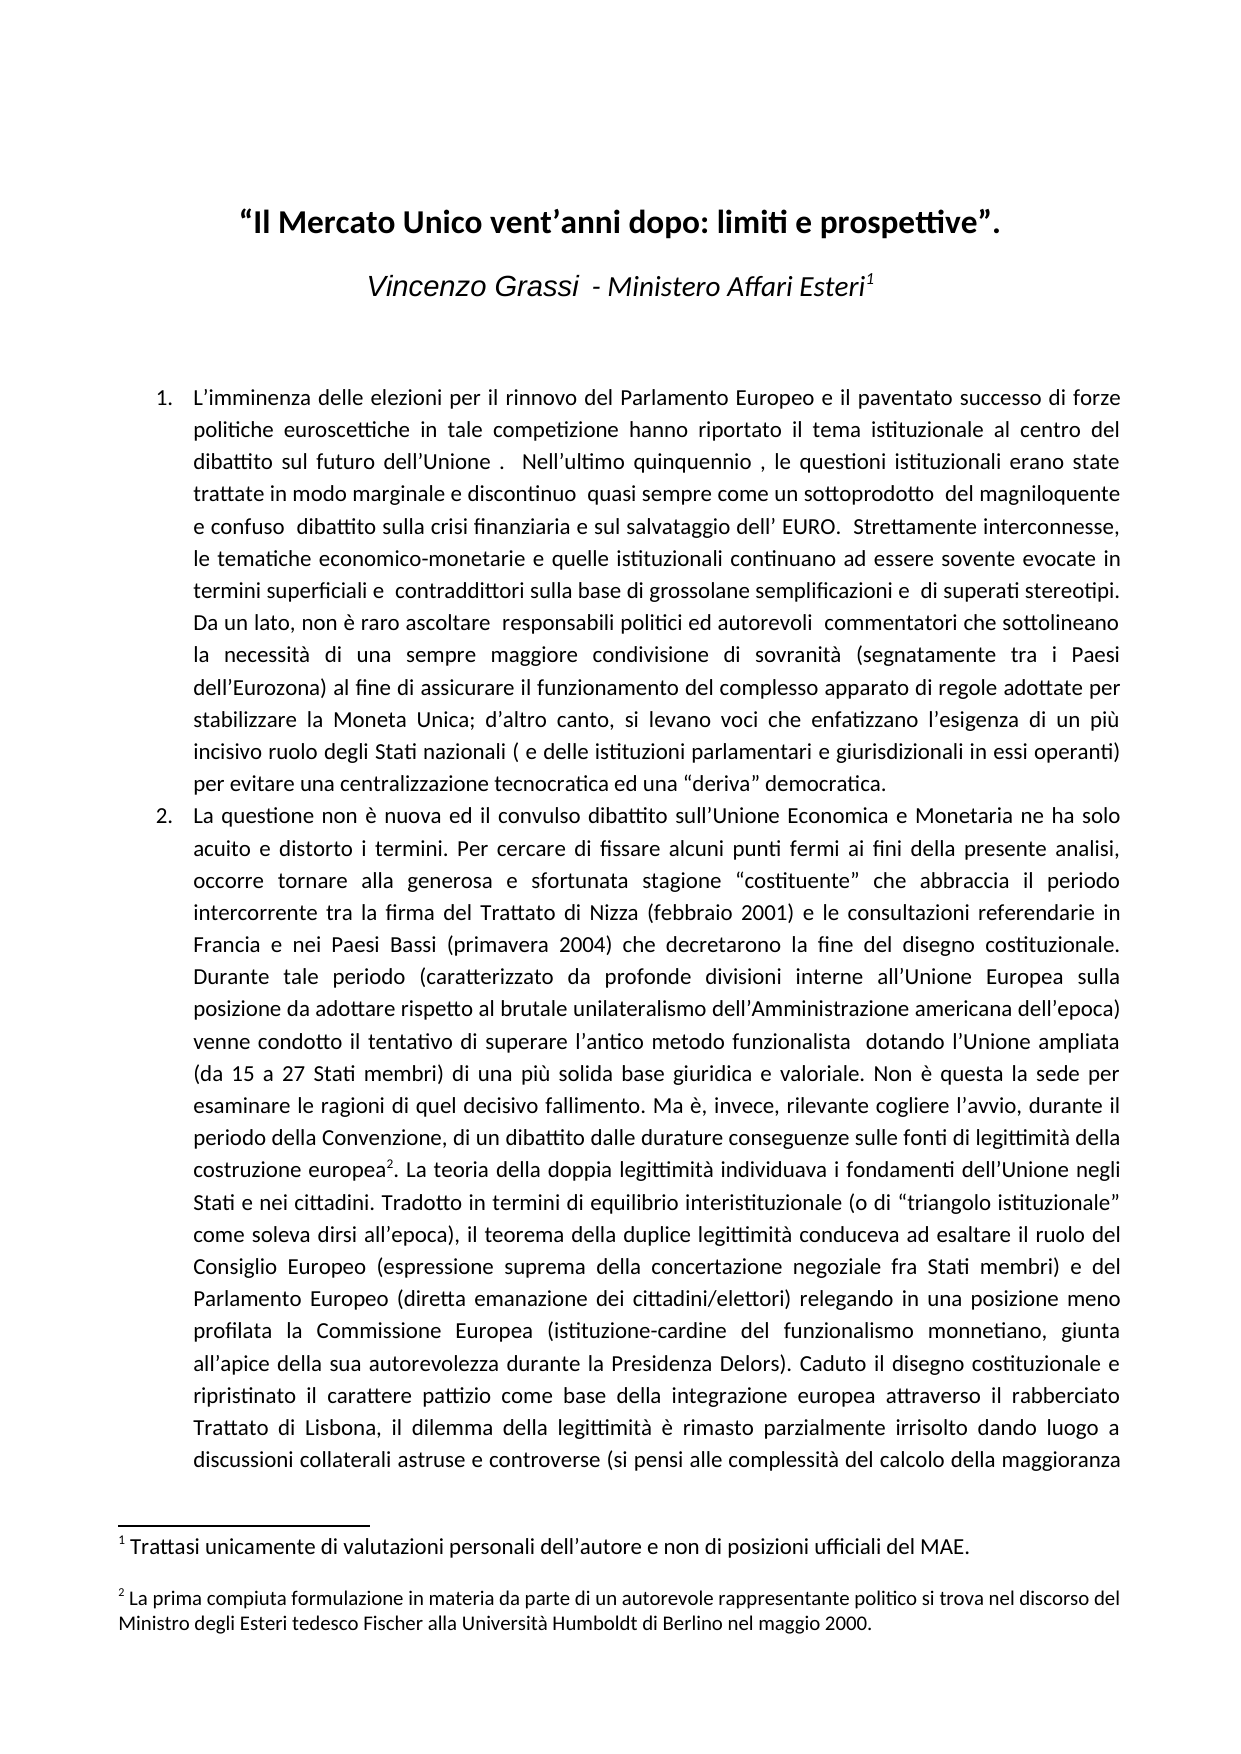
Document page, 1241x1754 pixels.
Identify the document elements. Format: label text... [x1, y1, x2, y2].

text “Il Mercato Unico vent’anni dopo: limiti e prospettive”. [118, 201, 1122, 241]
text Vincenzo Grassi - Ministero Affari Esteri [118, 268, 1122, 304]
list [156, 801, 1122, 1473]
list L’imminenza delle elezioni per il rinnovo del Parlamento Europeo e il paventato successo di forze politiche euroscettiche in tale competizione hanno riportato il tema istituzionale al centro del dibattito sul futuro dell’Unione . Nell’ultimo quinquennio , le questioni istituzionali erano state trattate in modo marginale e discontinuo quasi sempre come un sottoprodotto del magniloquente e confuso dibattito sulla crisi finanziaria e sul salvataggio dell’ EURO. Strettamente interconnesse, le tematiche economico-monetarie e quelle istituzionali continuano ad essere sovente evocate in termini superficiali e contraddittori sulla base di grossolane semplificazioni e di superati stereotipi. Da un lato, non è raro ascoltare responsabili politici ed autorevoli commentatori che sottolineano la necessità di una sempre maggiore condivisione di sovranità (segnatamente tra i Paesi dell’Eurozona) al fine di assicurare il funzionamento del complesso apparato di regole adottate per stabilizzare la Moneta Unica; d’altro canto, si levano voci che enfatizzano l’esigenza di un più incisivo ruolo degli Stati nazionali ( e delle istituzioni parlamentari e giurisdizionali in essi operanti) per evitare una centralizzazione tecnocratica ed una “deriva” democratica. [156, 383, 1122, 797]
